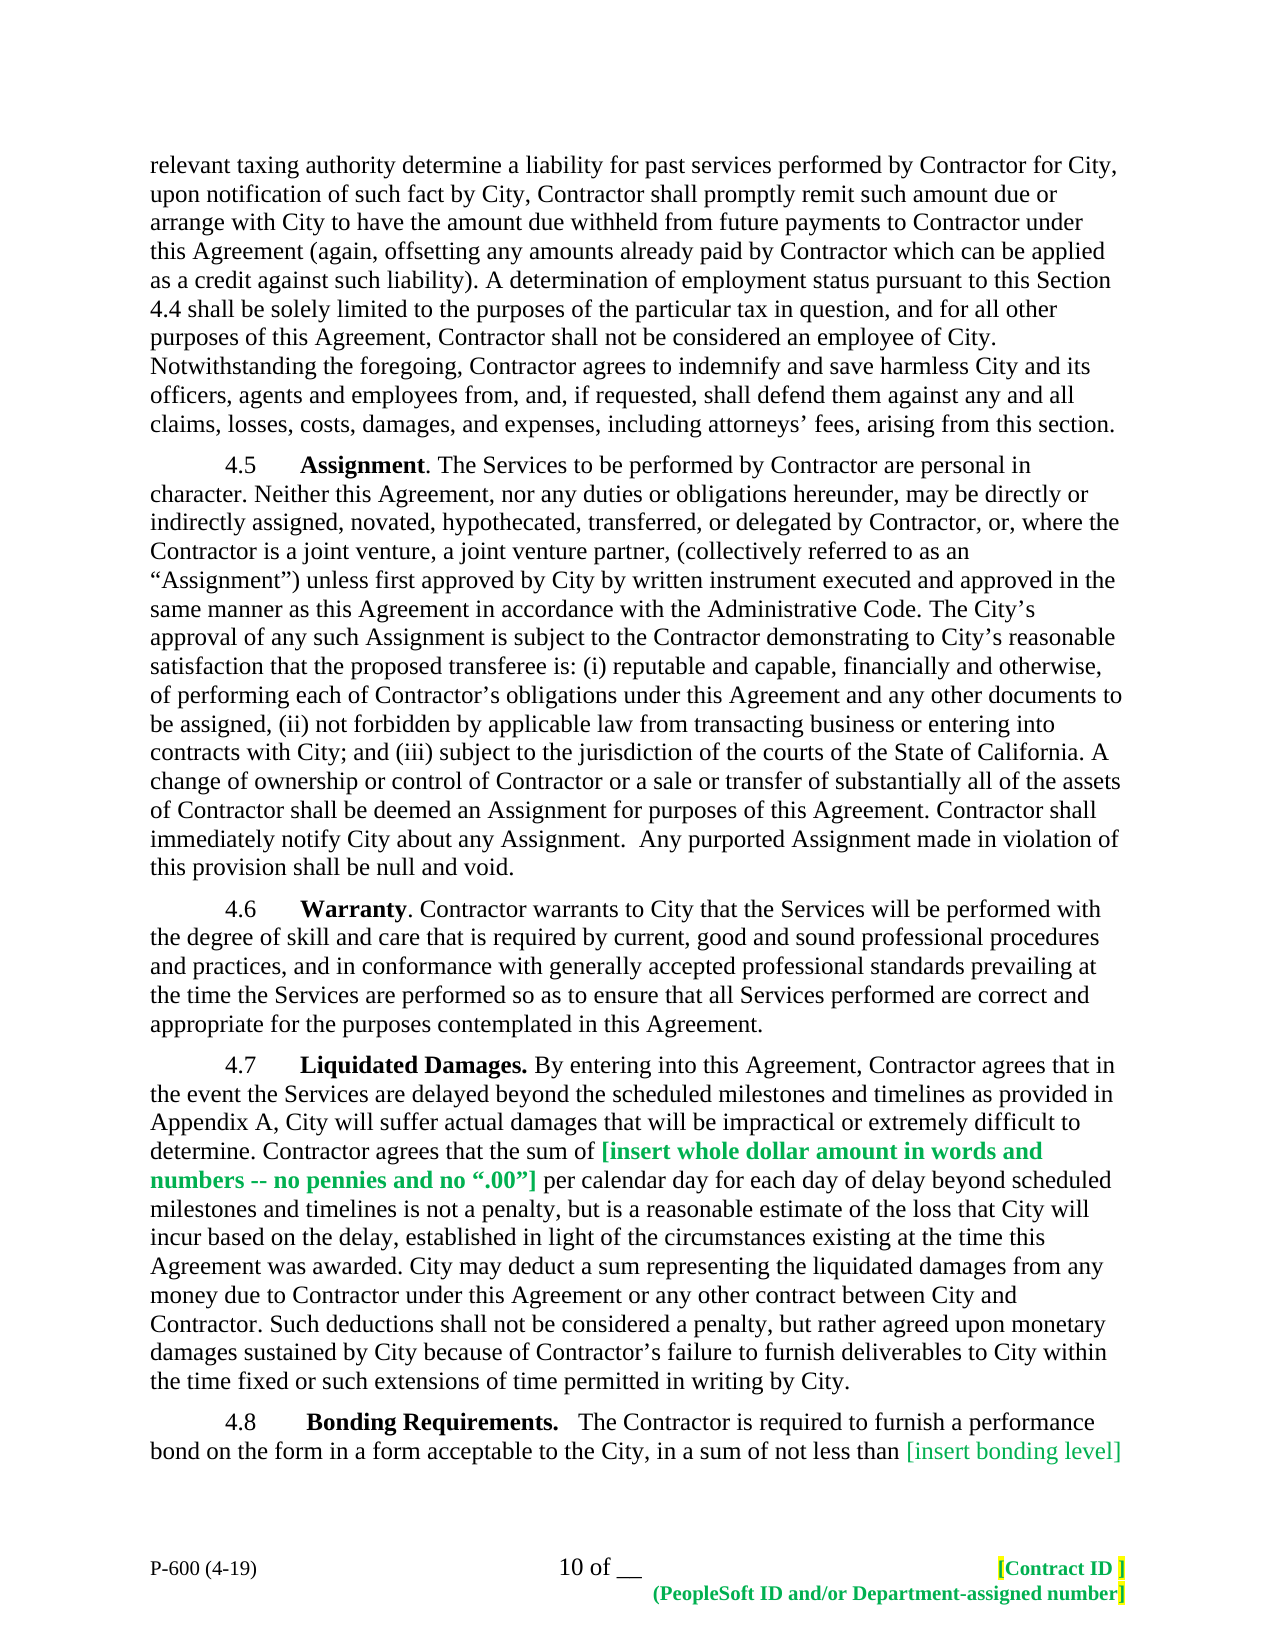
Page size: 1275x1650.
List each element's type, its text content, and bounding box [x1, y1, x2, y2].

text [150, 150, 1125, 437]
text Assignment. The Services to be performed by Contractor are personal in character. Neither this Agreement, nor any duties or obligations hereunder, may be directly or indirectly assigned, novated, hypothecated, transferred, or delegated by Contractor, or, where the Contractor is a joint venture, a joint venture partner, (collectively referred to as an “Assignment”) unless first approved by City by written instrument executed and approved in the same manner as this Agreement in accordance with the Administrative Code. The City’s approval of any such Assignment is subject to the Contractor demonstrating to City’s reasonable satisfaction that the proposed transferee is: (i) reputable and capable, financially and otherwise, of performing each of Contractor’s obligations under this Agreement and any other documents to be assigned, (ii) not forbidden by applicable law from transacting business or entering into contracts with City; and (iii) subject to the jurisdiction of the courts of the State of California. A change of ownership or control of Contractor or a sale or transfer of substantially all of the assets of Contractor shall be deemed an Assignment for purposes of this Agreement. Contractor shall immediately notify City about any Assignment. Any purported Assignment made in violation of this provision shall be null and void. [150, 450, 1125, 881]
text Liquidated Damages. By entering into this Agreement, Contractor agrees that in the event the Services are delayed beyond the scheduled milestones and timelines as provided in Appendix A, City will suffer actual damages that will be impractical or extremely difficult to determine. Contractor agrees that the sum of [insert whole dollar amount in words and numbers -- no pennies and no “.00”] per calendar day for each day of delay beyond scheduled milestones and timelines is not a penalty, but is a reasonable estimate of the loss that City will incur based on the delay, established in light of the circumstances existing at the time this Agreement was awarded. City may deduct a sum representing the liquidated damages from any money due to Contractor under this Agreement or any other contract between City and Contractor. Such deductions shall not be considered a penalty, but rather agreed upon monetary damages sustained by City because of Contractor’s failure to furnish deliverables to City within the time fixed or such extensions of time permitted in writing by City. [150, 1050, 1125, 1395]
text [150, 1407, 1125, 1465]
text Warranty. Contractor warrants to City that the Services will be performed with the degree of skill and care that is required by current, good and sound professional procedures and practices, and in conformance with generally accepted professional standards prevailing at the time the Services are performed so as to ensure that all Services performed are correct and appropriate for the purposes contemplated in this Agreement. [150, 894, 1125, 1037]
